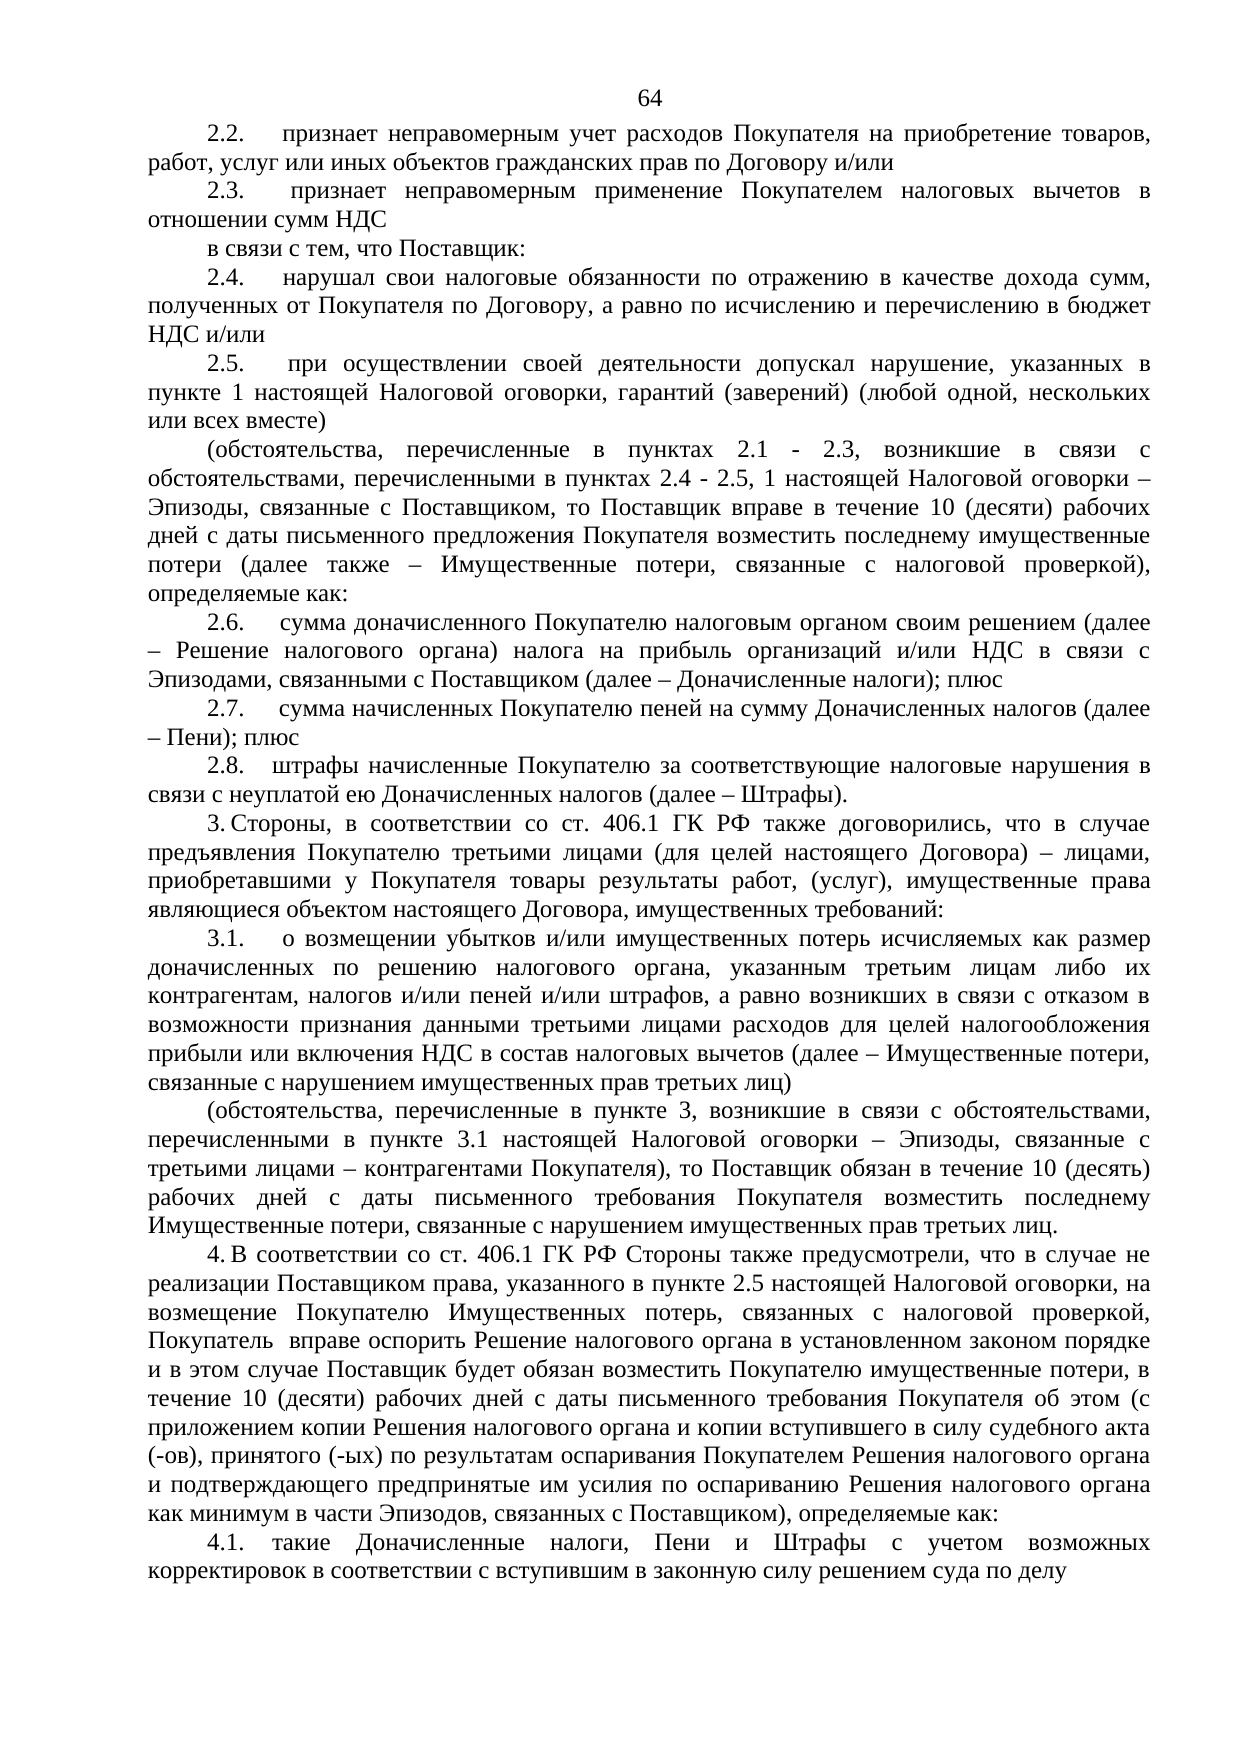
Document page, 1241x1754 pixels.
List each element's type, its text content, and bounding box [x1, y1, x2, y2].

text 2.3. признает неправомерным применение Покупателем налоговых вычетов в отношении сумм НДС [148, 176, 1152, 233]
text 2.2. признает неправомерным учет расходов Покупателя на приобретение товаров, работ, услуг или иных объектов гражданских прав по Договору и/или [148, 118, 1152, 176]
text 3.1. о возмещении убытков и/или имущественных потерь исчисляемых как размер доначисленных по решению налогового органа, указанным третьим лицам либо их контрагентам, налогов и/или пеней и/или штрафов, а равно возникших в связи с отказом в возможности признания данными третьими лицами расходов для целей налогообложения прибыли или включения НДС в состав налоговых вычетов (далее – Имущественные потери, связанные с нарушением имущественных прав третьих лиц) [148, 923, 1152, 1096]
text в связи с тем, что Поставщик: [148, 233, 1152, 262]
text 4.1. такие Доначисленные налоги, Пени и Штрафы с учетом возможных корректировок в соответствии с вступившим в законную силу решением суда по делу [148, 1527, 1152, 1584]
text 2.8. штрафы начисленные Покупателю за соответствующие налоговые нарушения в связи с неуплатой ею Доначисленных налогов (далее – Штрафы). [148, 751, 1152, 808]
text 4. В соответствии со ст. 406.1 ГК РФ Стороны также предусмотрели, что в случае не реализации Поставщиком права, указанного в пункте 2.5 настоящей Налоговой оговорки, на возмещение Покупателю Имущественных потерь, связанных с налоговой проверкой, Покупатель вправе оспорить Решение налогового органа в установленном законом порядке и в этом случае Поставщик будет обязан возместить Покупателю имущественные потери, в течение 10 (десяти) рабочих дней с даты письменного требования Покупателя об этом (с приложением копии Решения налогового органа и копии вступившего в силу судебного акта (-ов), принятого (-ых) по результатам оспаривания Покупателем Решения налогового органа и подтверждающего предпринятые им усилия по оспариванию Решения налогового органа как минимум в части Эпизодов, связанных с Поставщиком), определяемые как: [148, 1239, 1152, 1527]
text 2.5. при осуществлении своей деятельности допускал нарушение, указанных в пункте 1 настоящей Налоговой оговорки, гарантий (заверений) (любой одной, нескольких или всех вместе) [148, 348, 1152, 434]
text 2.6. сумма доначисленного Покупателю налоговым органом своим решением (далее – Решение налогового органа) налога на прибыль организаций и/или НДС в связи с Эпизодами, связанными с Поставщиком (далее – Доначисленные налоги); плюс [148, 607, 1152, 693]
text (обстоятельства, перечисленные в пунктах 2.1 - 2.3, возникшие в связи с обстоятельствами, перечисленными в пунктах 2.4 - 2.5, 1 настоящей Налоговой оговорки – Эпизоды, связанные с Поставщиком, то Поставщик вправе в течение 10 (десяти) рабочих дней с даты письменного предложения Покупателя возместить последнему имущественные потери (далее также – Имущественные потери, связанные с налоговой проверкой), определяемые как: [148, 434, 1152, 607]
text 3. Стороны, в соответствии со ст. 406.1 ГК РФ также договорились, что в случае предъявления Покупателю третьими лицами (для целей настоящего Договора) – лицами, приобретавшими у Покупателя товары результаты работ, (услуг), имущественные права являющиеся объектом настоящего Договора, имущественных требований: [148, 808, 1152, 923]
text 2.4. нарушал свои налоговые обязанности по отражению в качестве дохода сумм, полученных от Покупателя по Договору, а равно по исчислению и перечислению в бюджет НДС и/или [148, 262, 1152, 348]
text (обстоятельства, перечисленные в пункте 3, возникшие в связи с обстоятельствами, перечисленными в пункте 3.1 настоящей Налоговой оговорки – Эпизоды, связанные с третьими лицами – контрагентами Покупателя), то Поставщик обязан в течение 10 (десять) рабочих дней с даты письменного требования Покупателя возместить последнему Имущественные потери, связанные с нарушением имущественных прав третьих лиц. [148, 1096, 1152, 1239]
text 2.7. сумма начисленных Покупателю пеней на сумму Доначисленных налогов (далее – Пени); плюс [148, 693, 1152, 751]
